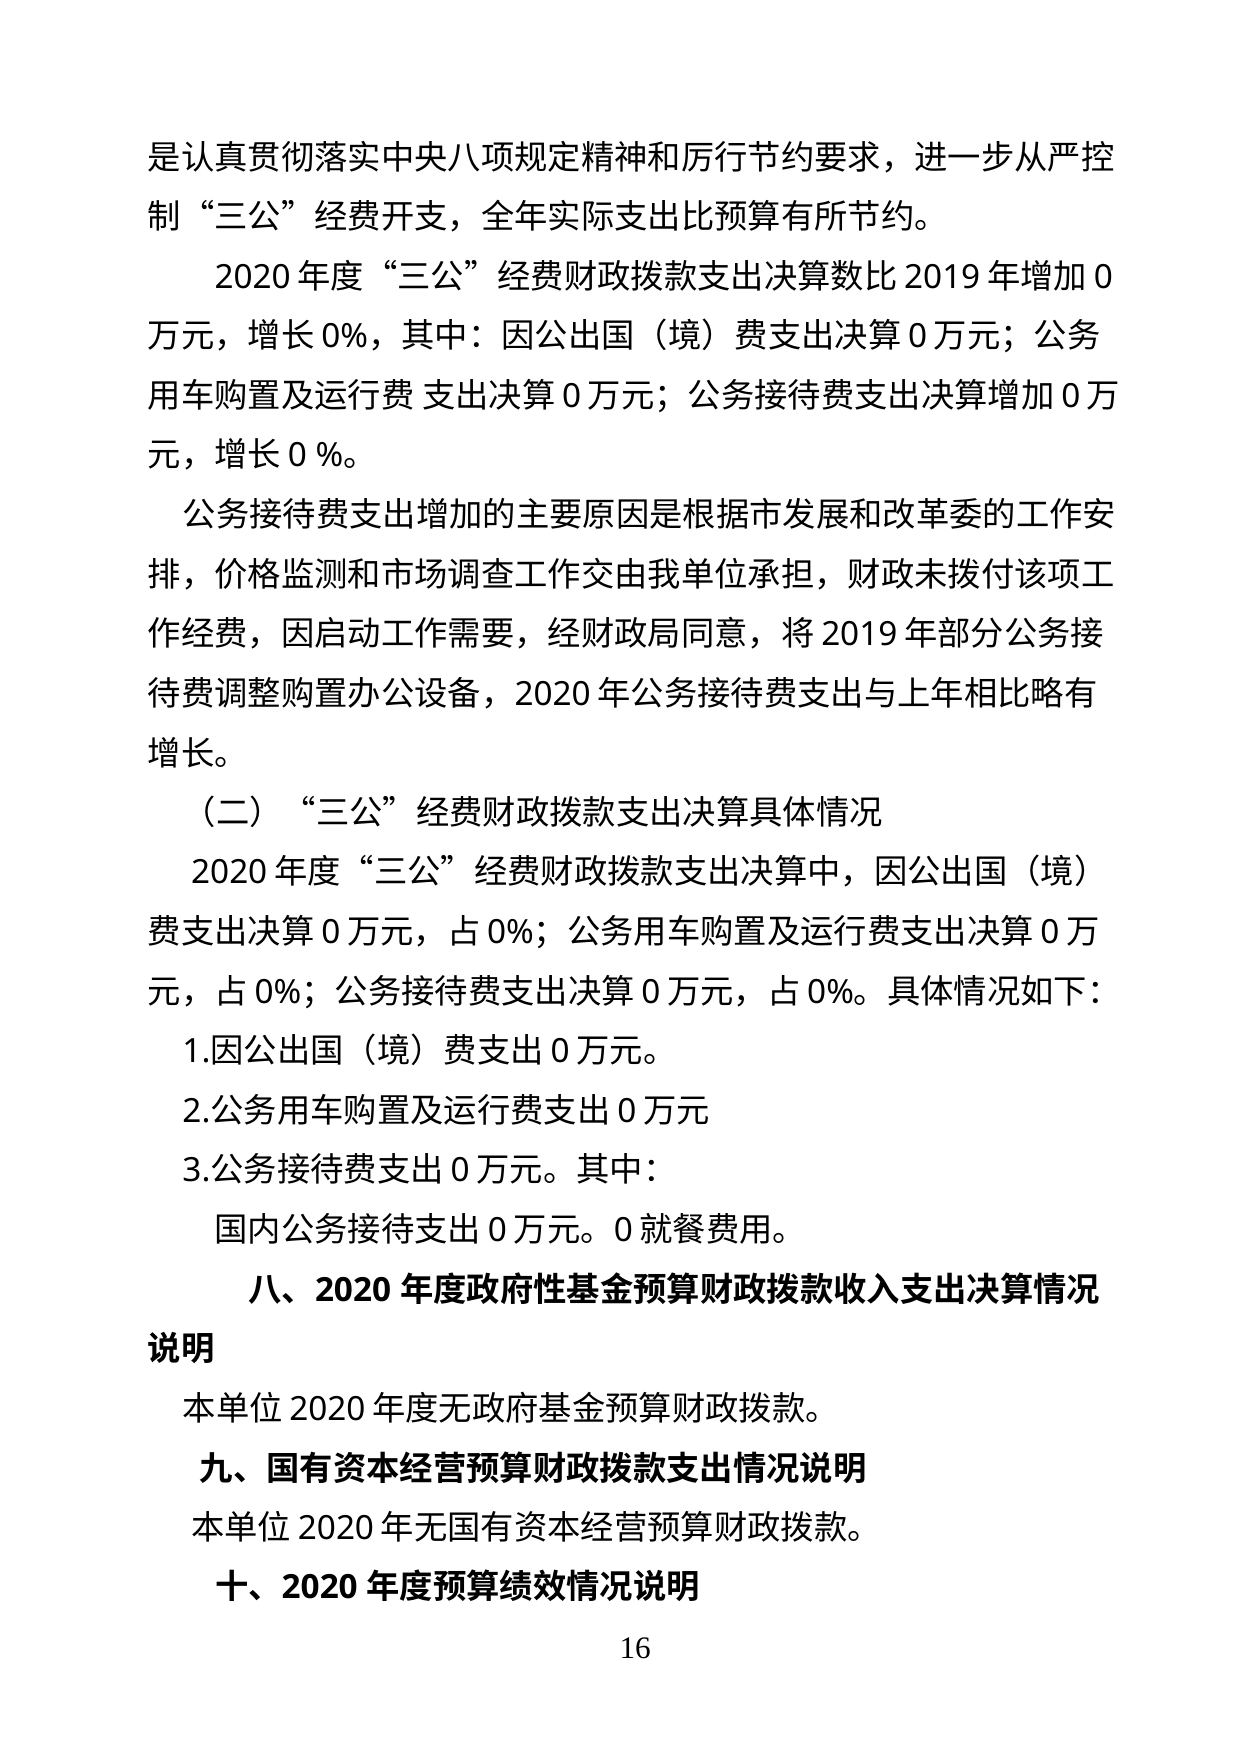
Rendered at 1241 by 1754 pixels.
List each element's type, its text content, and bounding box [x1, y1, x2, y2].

text 公务接待费支出增加的主要原因是根据市发展和改革委的工作安排，价格监测和市场调查工作交由我单位承担，财政未拨付该项工作经费，因启动工作需要，经财政局同意，将2019年部分公务接待费调整购置办公设备，2020年公务接待费支出与上年相比略有增长。 [148, 482, 1122, 780]
text 2020年度“三公”经费财政拨款支出决算数比2019年增加0万元，增长0%，其中：因公出国（境）费支出决算0万元；公务用车购置及运行费 支出决算0万元；公务接待费支出决算增加0万元，增长0 %。 [148, 244, 1122, 482]
text 3.公务接待费支出0万元。其中： [148, 1138, 1122, 1197]
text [148, 125, 1122, 244]
text 国内公务接待支出0万元。0就餐费用。 [148, 1197, 1122, 1257]
text 十、2020 年度预算绩效情况说明 [148, 1555, 1122, 1614]
text （二）“三公”经费财政拨款支出决算具体情况 [148, 780, 1122, 840]
text 2020年度“三公”经费财政拨款支出决算中，因公出国（境）费支出决算0万元，占0%；公务用车购置及运行费支出决算0万元，占0%；公务接待费支出决算0万元，占0%。具体情况如下： [148, 840, 1122, 1018]
text 2.公务用车购置及运行费支出0万元 [148, 1078, 1122, 1138]
text 本单位2020年无国有资本经营预算财政拨款。 [148, 1495, 1122, 1555]
text 八、2020 年度政府性基金预算财政拨款收入支出决算情况说明 [148, 1257, 1122, 1376]
text 九、国有资本经营预算财政拨款支出情况说明 [148, 1436, 1122, 1495]
text 1.因公出国（境）费支出0万元。 [148, 1018, 1122, 1078]
text 本单位2020年度无政府基金预算财政拨款。 [148, 1376, 1122, 1436]
